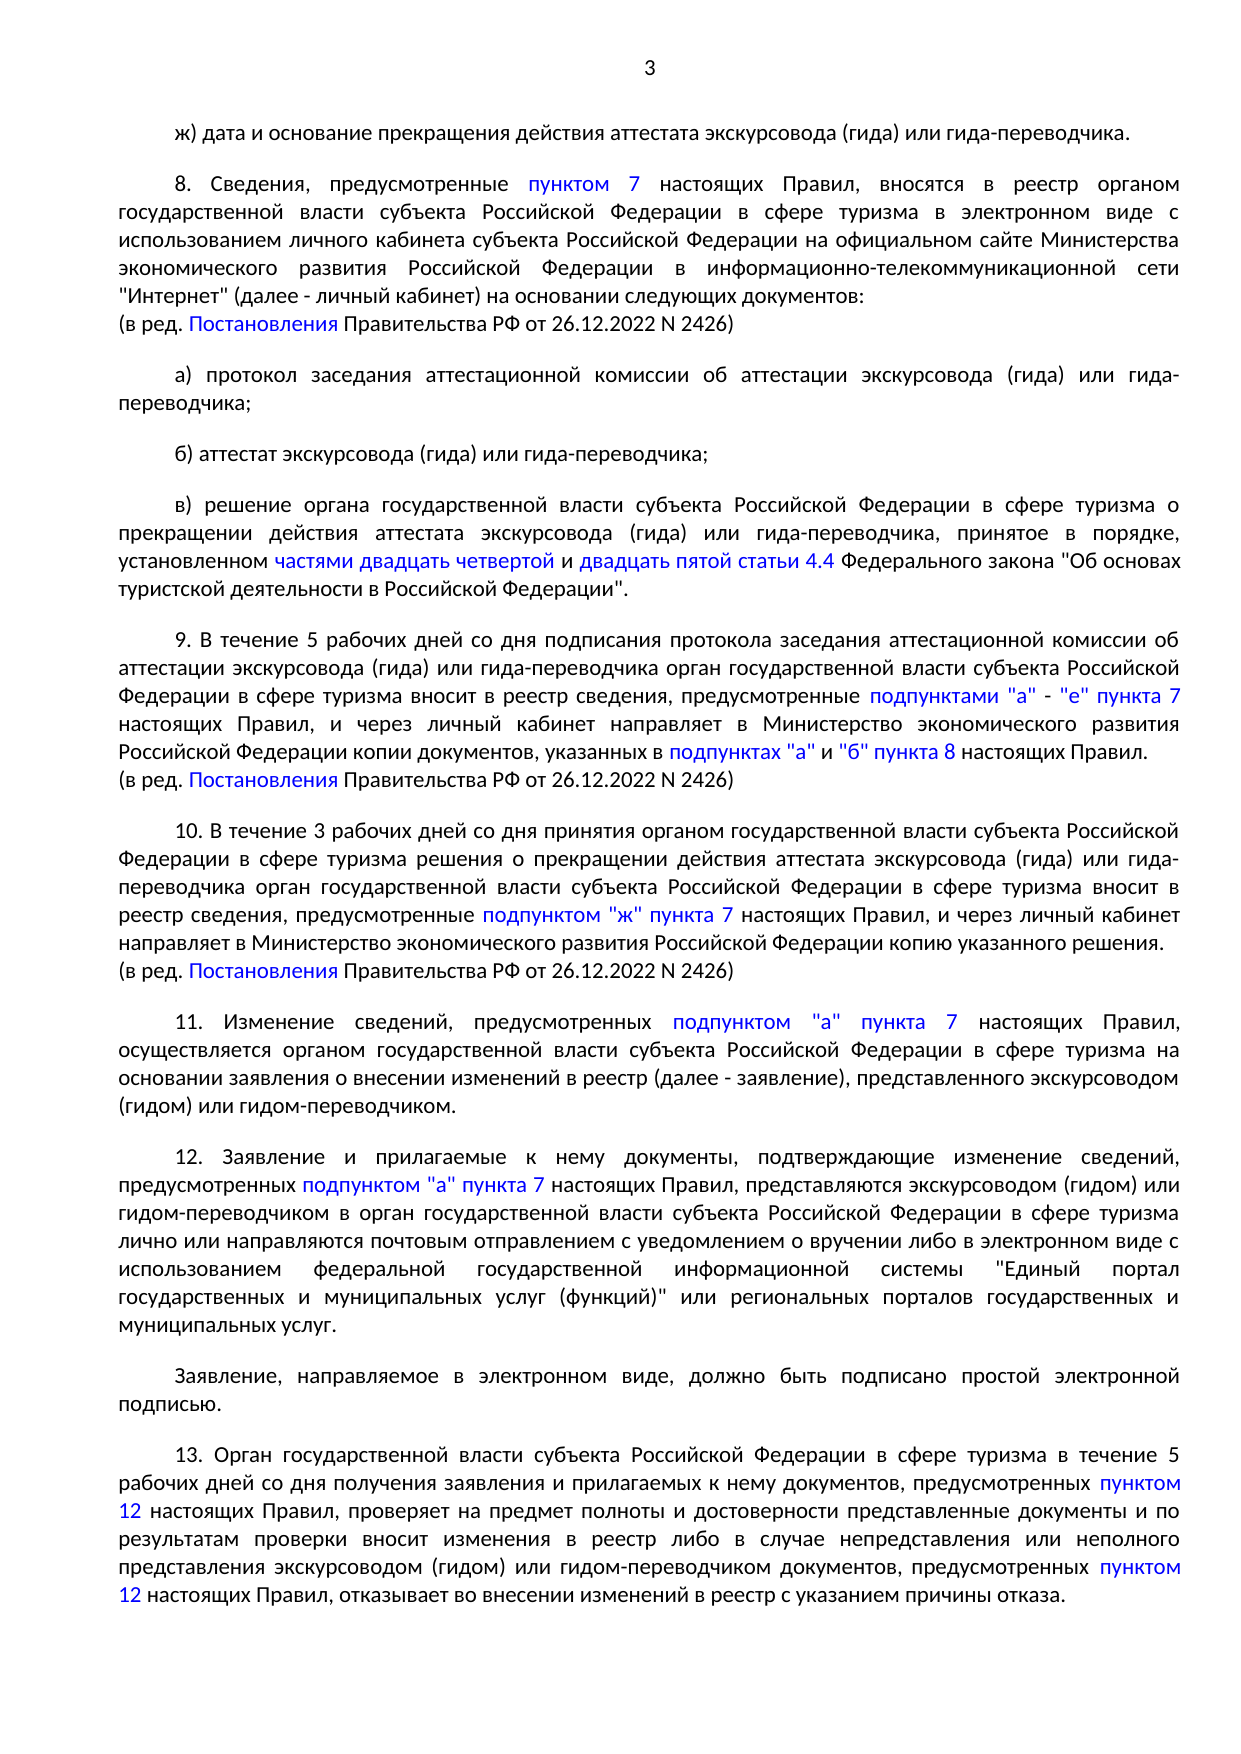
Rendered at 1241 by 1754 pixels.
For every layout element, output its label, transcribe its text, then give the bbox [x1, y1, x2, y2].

text (в ред. Постановления Правительства РФ от 26.12.2022 N 2426) [118, 765, 1181, 793]
text (в ред. Постановления Правительства РФ от 26.12.2022 N 2426) [118, 956, 1181, 984]
text ж) дата и основание прекращения действия аттестата экскурсовода (гида) или гида-переводчика. [118, 118, 1181, 146]
text (в ред. Постановления Правительства РФ от 26.12.2022 N 2426) [118, 309, 1181, 337]
text б) аттестат экскурсовода (гида) или гида-переводчика; [118, 439, 1181, 467]
text 12. Заявление и прилагаемые к нему документы, подтверждающие изменение сведений, предусмотренных подпунктом "а" пункта 7 настоящих Правил, представляются экскурсоводом (гидом) или гидом-переводчиком в орган государственной власти субъекта Российской Федерации в сфере туризма лично или направляются почтовым отправлением с уведомлением о вручении либо в электронном виде с использованием федеральной государственной информационной системы "Единый портал государственных и муниципальных услуг (функций)" или региональных порталов государственных и муниципальных услуг. [118, 1142, 1181, 1338]
text в) решение органа государственной власти субъекта Российской Федерации в сфере туризма о прекращении действия аттестата экскурсовода (гида) или гида-переводчика, принятое в порядке, установленном частями двадцать четвертой и двадцать пятой статьи 4.4 Федерального закона "Об основах туристской деятельности в Российской Федерации". [118, 490, 1181, 602]
text 8. Сведения, предусмотренные пунктом 7 настоящих Правил, вносятся в реестр органом государственной власти субъекта Российской Федерации в сфере туризма в электронном виде с использованием личного кабинета субъекта Российской Федерации на официальном сайте Министерства экономического развития Российской Федерации в информационно-телекоммуникационной сети "Интернет" (далее - личный кабинет) на основании следующих документов: [118, 169, 1181, 309]
text а) протокол заседания аттестационной комиссии об аттестации экскурсовода (гида) или гида-переводчика; [118, 360, 1181, 416]
text Заявление, направляемое в электронном виде, должно быть подписано простой электронной подписью. [118, 1361, 1181, 1417]
text 13. Орган государственной власти субъекта Российской Федерации в сфере туризма в течение 5 рабочих дней со дня получения заявления и прилагаемых к нему документов, предусмотренных пунктом 12 настоящих Правил, проверяет на предмет полноты и достоверности представленные документы и по результатам проверки вносит изменения в реестр либо в случае непредставления или неполного представления экскурсоводом (гидом) или гидом-переводчиком документов, предусмотренных пунктом 12 настоящих Правил, отказывает во внесении изменений в реестр с указанием причины отказа. [118, 1440, 1181, 1608]
text 9. В течение 5 рабочих дней со дня подписания протокола заседания аттестационной комиссии об аттестации экскурсовода (гида) или гида-переводчика орган государственной власти субъекта Российской Федерации в сфере туризма вносит в реестр сведения, предусмотренные подпунктами "а" - "е" пункта 7 настоящих Правил, и через личный кабинет направляет в Министерство экономического развития Российской Федерации копии документов, указанных в подпунктах "а" и "б" пункта 8 настоящих Правил. [118, 625, 1181, 765]
text 10. В течение 3 рабочих дней со дня принятия органом государственной власти субъекта Российской Федерации в сфере туризма решения о прекращении действия аттестата экскурсовода (гида) или гида-переводчика орган государственной власти субъекта Российской Федерации в сфере туризма вносит в реестр сведения, предусмотренные подпунктом "ж" пункта 7 настоящих Правил, и через личный кабинет направляет в Министерство экономического развития Российской Федерации копию указанного решения. [118, 816, 1181, 956]
text 11. Изменение сведений, предусмотренных подпунктом "а" пункта 7 настоящих Правил, осуществляется органом государственной власти субъекта Российской Федерации в сфере туризма на основании заявления о внесении изменений в реестр (далее - заявление), представленного экскурсоводом (гидом) или гидом-переводчиком. [118, 1007, 1181, 1119]
